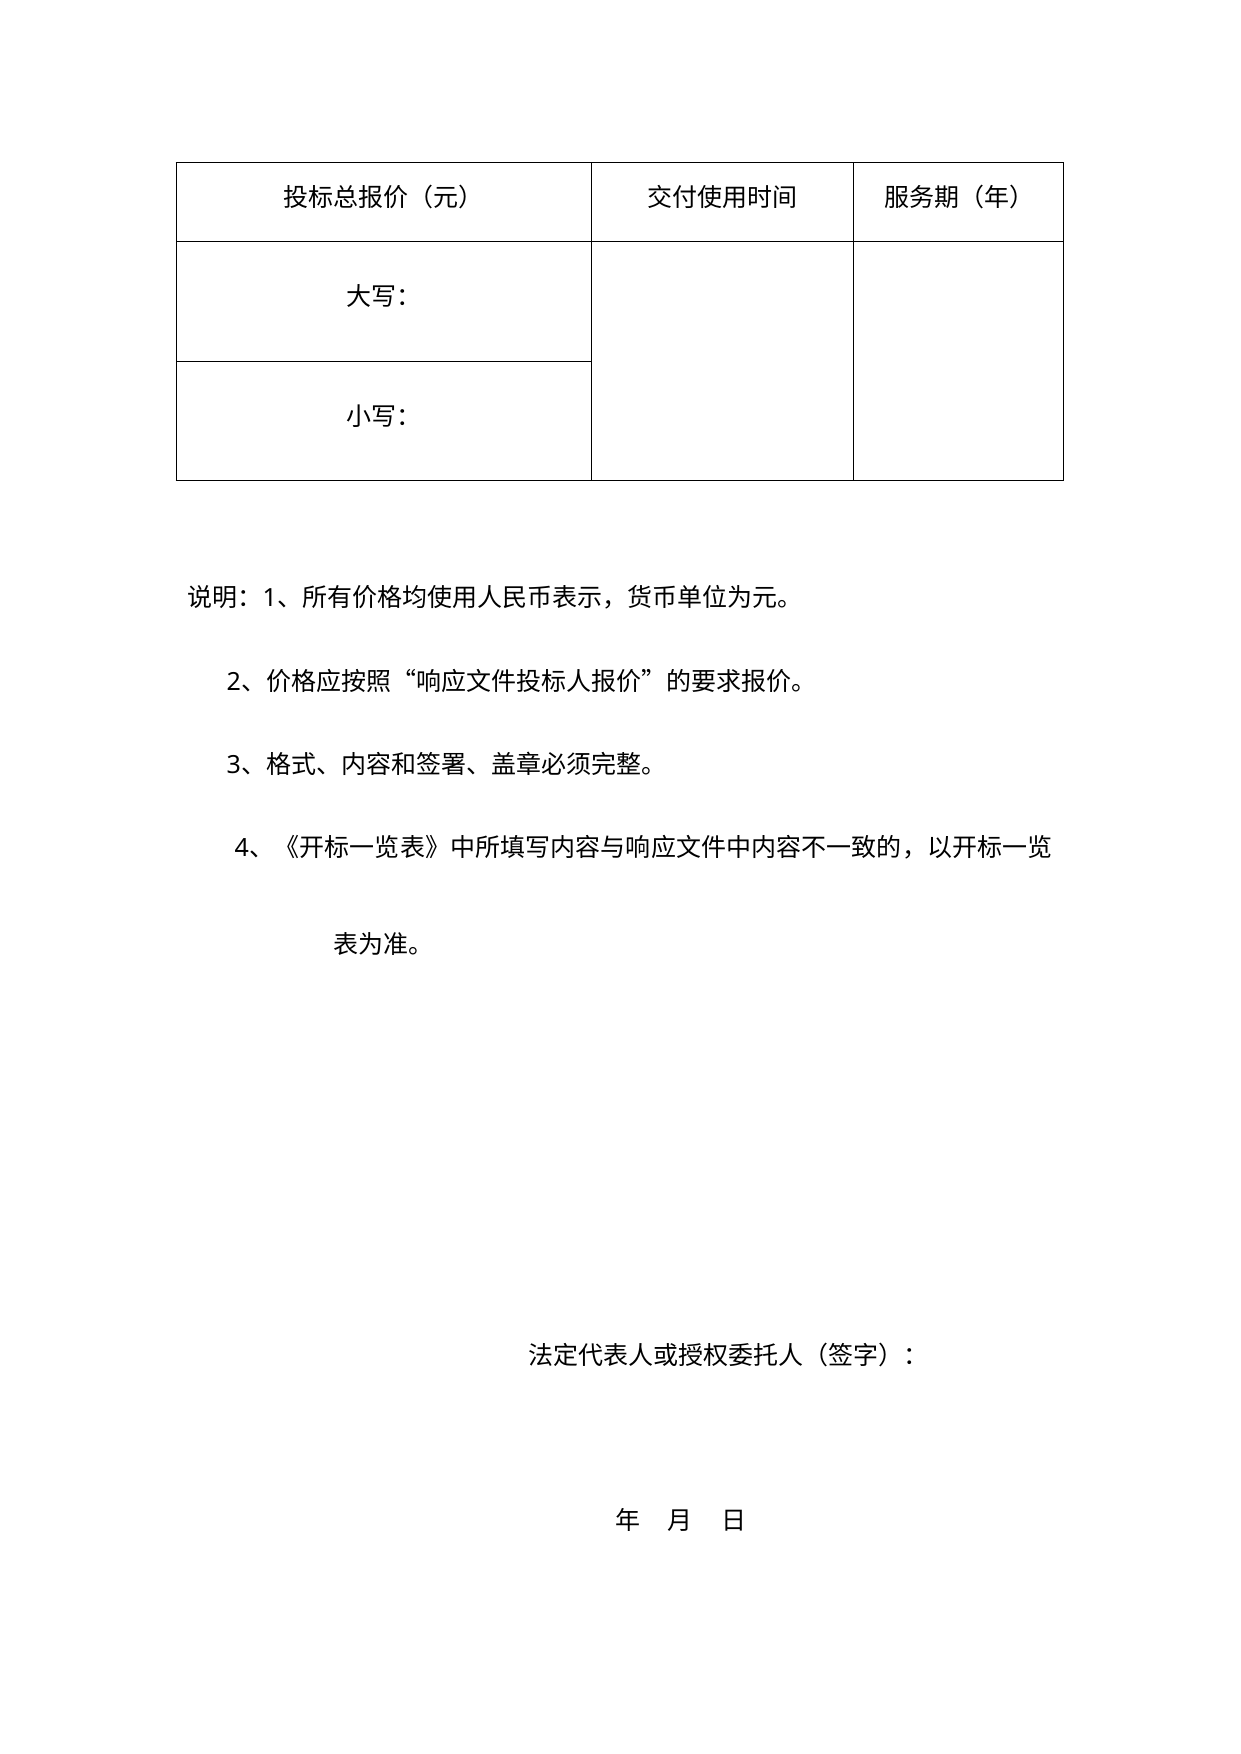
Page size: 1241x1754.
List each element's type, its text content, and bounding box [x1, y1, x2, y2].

text 4、《开标一览表》中所填写内容与响应文件中内容不一致的，以开标一览表为准。 [208, 813, 1053, 975]
text 3、格式、内容和签署、盖章必须完整。 [187, 730, 1053, 795]
table_cell [854, 242, 1063, 480]
text 年 月 日 [187, 1486, 1053, 1551]
table_cell 大写： [177, 242, 591, 361]
text 说明：1、所有价格均使用人民币表示，货币单位为元。 [187, 563, 1053, 628]
text 法定代表人或授权委托人（签字）： [187, 1321, 1053, 1386]
table_cell 小写： [177, 362, 591, 480]
text 2、价格应按照“响应文件投标人报价”的要求报价。 [187, 647, 1053, 712]
table_cell [592, 242, 853, 480]
table_header 服务期（年） [854, 163, 1063, 241]
table_header 投标总报价（元） [177, 163, 591, 241]
table_header 交付使用时间 [592, 163, 853, 241]
